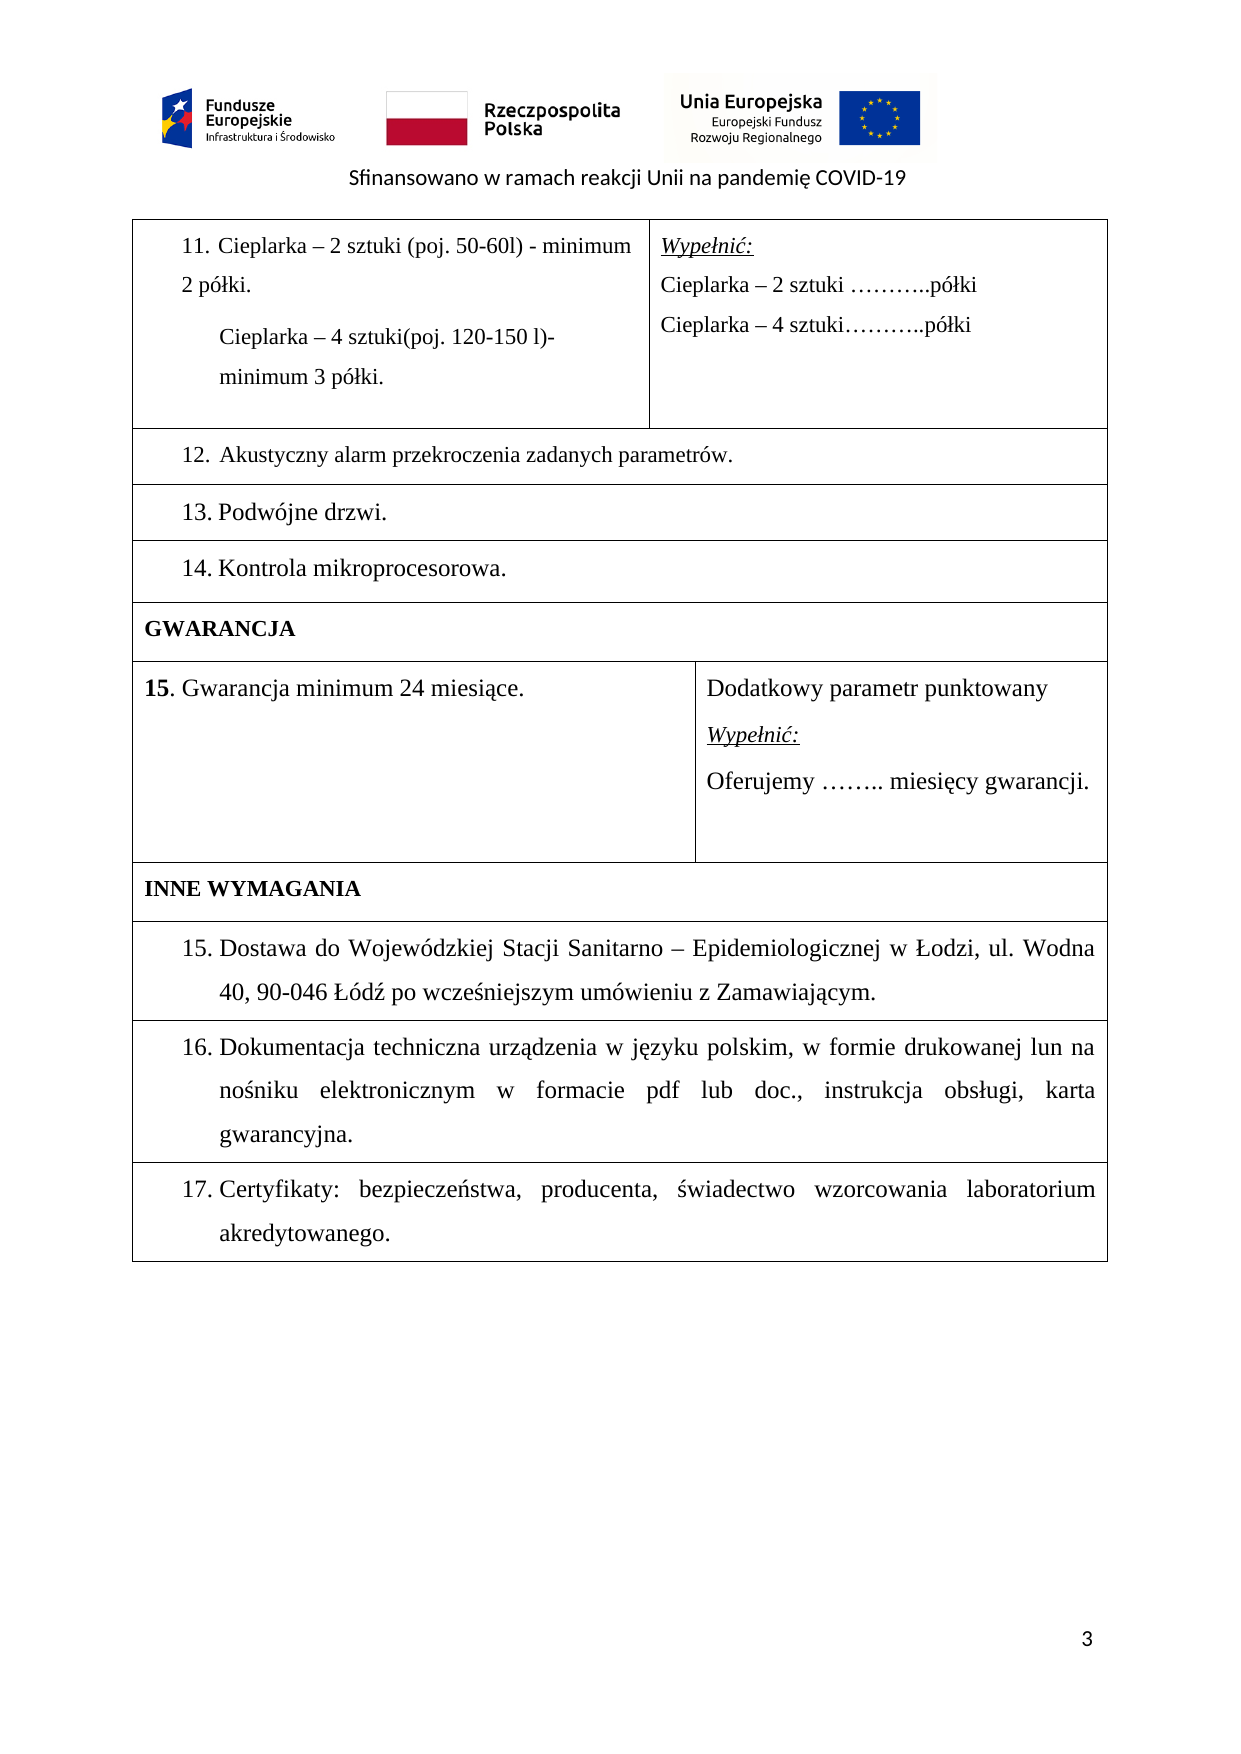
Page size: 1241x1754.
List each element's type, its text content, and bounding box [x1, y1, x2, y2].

table_cell Wypełnić: Cieplarka – 2 sztuki ………..półki Cieplarka – 4 sztuki………..półki [650, 220, 1107, 428]
table_cell Cieplarka – 2 sztuki (poj. 50-60l) - minimum 2 półki. Cieplarka – 4 sztuki(poj. 120-150 l)- minimum 3 półki. [133, 220, 649, 428]
table_cell INNE WYMAGANIA [133, 863, 1107, 921]
table_cell GWARANCJA [133, 603, 1107, 661]
picture [368, 73, 637, 163]
picture [147, 73, 349, 163]
table_cell Dostawa do Wojewódzkiej Stacji Sanitarno – Epidemiologicznej w Łodzi, ul. Wodna 40, 90-046 Łódź po wcześniejszym umówieniu z Zamawiającym. [133, 922, 1107, 1019]
table_cell Dodatkowy parametr punktowany Wypełnić: Oferujemy …….. miesięcy gwarancji. [696, 662, 1107, 862]
table_cell Kontrola mikroprocesorowa. [133, 541, 1107, 602]
table_cell Akustyczny alarm przekroczenia zadanych parametrów. [133, 429, 1107, 484]
table_cell Podwójne drzwi. [133, 485, 1107, 540]
picture [663, 73, 938, 163]
table_cell Certyfikaty: bezpieczeństwa, producenta, świadectwo wzorcowania laboratorium akredytowanego. [133, 1163, 1107, 1261]
table_cell 15. Gwarancja minimum 24 miesiące. [133, 662, 695, 862]
table_cell Dokumentacja techniczna urządzenia w języku polskim, w formie drukowanej lun na nośniku elektronicznym w formacie pdf lub doc., instrukcja obsługi, karta gwarancyjna. [133, 1021, 1107, 1162]
